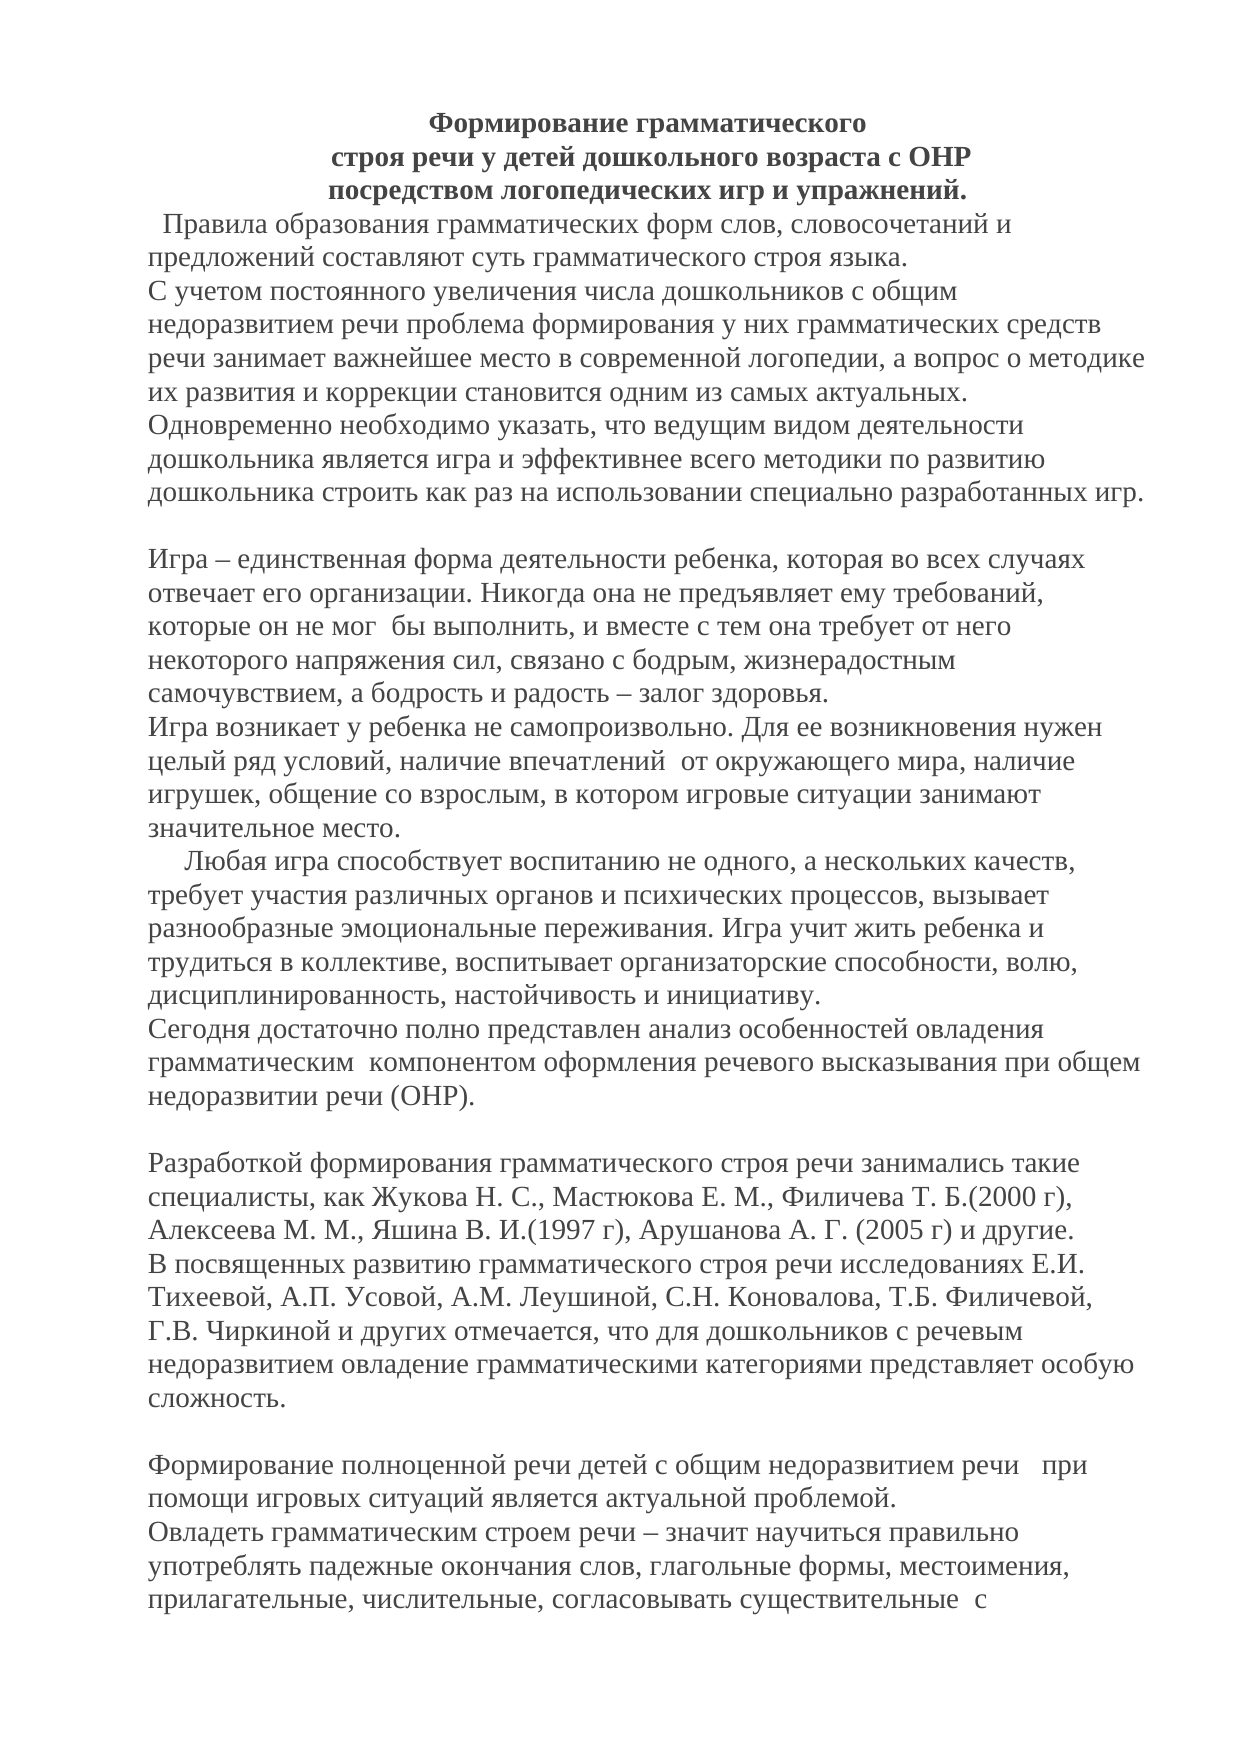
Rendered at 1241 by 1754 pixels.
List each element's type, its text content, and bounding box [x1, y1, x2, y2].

text Игра – единственная форма деятельности ребенка, которая во всех случаях отвечает его организации. Никогда она не предъявляет ему требований, которые он не мог бы выполнить, и вместе с тем она требует от него некоторого напряжения сил, связано с бодрым, жизнерадостным самочувствием, а бодрость и радость – залог здоровья. [148, 541, 1147, 709]
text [148, 1514, 1147, 1615]
text Разработкой формирования грамматического строя речи занимались такие специалисты, как Жукова Н. С., Мастюкова Е. М., Филичева Т. Б.(2000 г), Алексеева М. М., Яшина В. И.(1997 г), Арушанова А. Г. (2005 г) и другие. [148, 1145, 1147, 1246]
text Одновременно необходимо указать, что ведущим видом деятельности дошкольника является игра и эффективнее всего методики по развитию дошкольника строить как раз на использовании специально разработанных игр. [148, 407, 1147, 508]
text Игра возникает у ребенка не самопроизвольно. Для ее возникновения нужен целый ряд условий, наличие впечатлений от окружающего мира, наличие игрушек, общение со взрослым, в котором игровые ситуации занимают значительное место. [148, 709, 1147, 843]
text Правила образования грамматических форм слов, словосочетаний и предложений составляют суть грамматического строя языка. [148, 206, 1147, 273]
text Формирование грамматического [148, 105, 1147, 139]
text Формирование полноценной речи детей с общим недоразвитием речи при помощи игровых ситуаций является актуальной проблемой. [148, 1447, 1147, 1514]
text строя речи у детей дошкольного возраста с ОНР [148, 139, 1147, 172]
text С учетом постоянного увеличения числа дошкольников с общим недоразвитием речи проблема формирования у них грамматических средств речи занимает важнейшее место в современной логопедии, а вопрос о методике их развития и коррекции становится одним из самых актуальных. [148, 273, 1147, 407]
text посредством логопедических игр и упражнений. [148, 172, 1147, 206]
text Любая игра способствует воспитанию не одного, а нескольких качеств, требует участия различных органов и психических процессов, вызывает разнообразные эмоциональные переживания. Игра учит жить ребенка и трудиться в коллективе, воспитывает организаторские способности, волю, дисциплинированность, настойчивость и инициативу. [148, 843, 1147, 1011]
text Сегодня достаточно полно представлен анализ особенностей овладения грамматическим компонентом оформления речевого высказывания при общем недоразвитии речи (ОНР). [148, 1011, 1147, 1112]
text В посвященных развитию грамматического строя речи исследованиях Е.И. Тихеевой, А.П. Усовой, А.М. Леушиной, С.Н. Коновалова, Т.Б. Филичевой, Г.В. Чиркиной и других отмечается, что для дошкольников с речевым недоразвитием овладение грамматическими категориями представляет особую сложность. [148, 1246, 1147, 1413]
